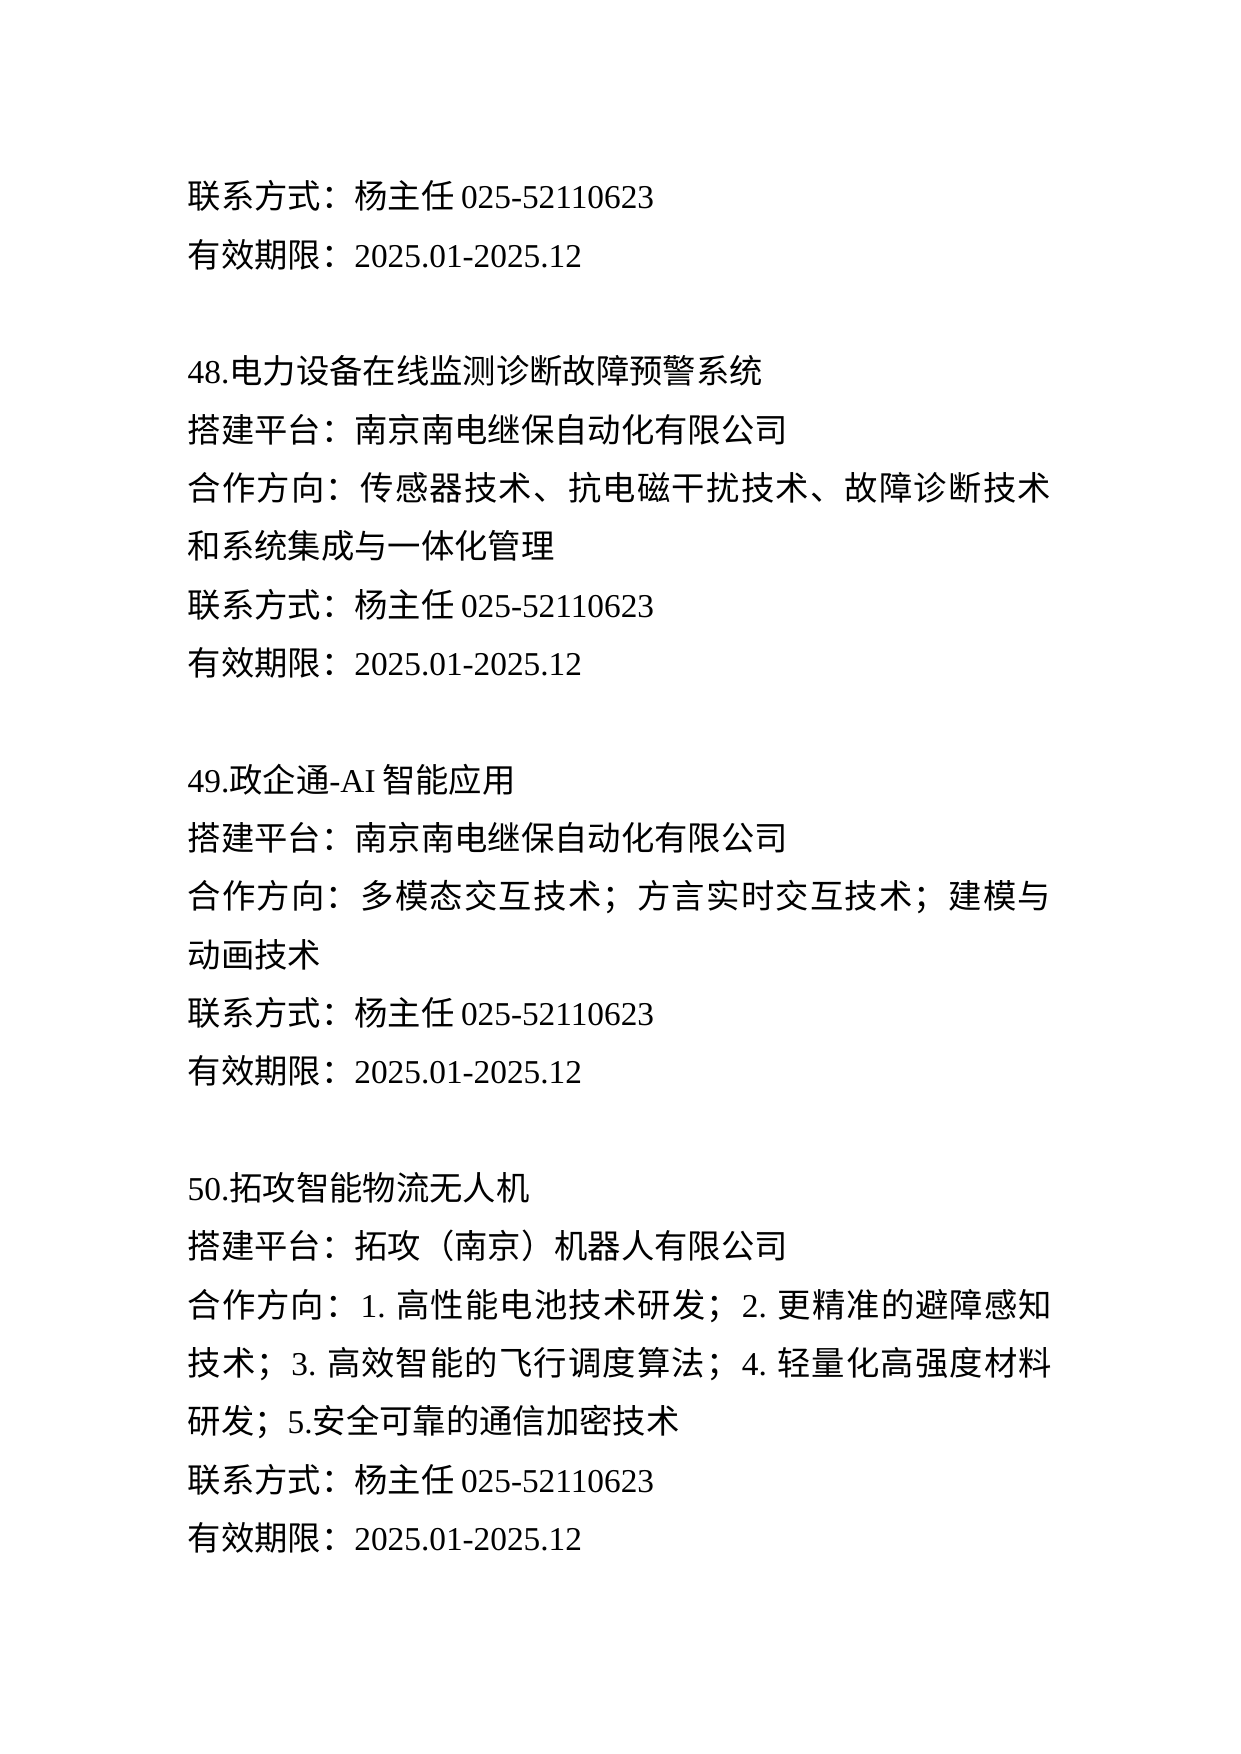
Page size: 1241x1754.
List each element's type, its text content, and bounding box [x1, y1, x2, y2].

text 搭建平台：拓攻（南京）机器人有限公司 [187, 1212, 1053, 1270]
text 合作方向：多模态交互技术；方言实时交互技术；建模与动画技术 [187, 862, 1053, 979]
text 联系方式：杨主任025-52110623 [187, 570, 1053, 629]
text 合作方向：1. 高性能电池技术研发；2. 更精准的避障感知技术；3. 高效智能的飞行调度算法；4. 轻量化高强度材料研发；5.安全可靠的通信加密技术 [187, 1270, 1053, 1445]
text 50.拓攻智能物流无人机 [187, 1154, 1053, 1212]
text 合作方向：传感器技术、抗电磁干扰技术、故障诊断技术和系统集成与一体化管理 [187, 454, 1053, 570]
text 49.政企通-AI智能应用 [187, 745, 1053, 804]
text 有效期限：2025.01-2025.12 [187, 1037, 1053, 1095]
text 联系方式：杨主任025-52110623 [187, 162, 1053, 220]
text 有效期限：2025.01-2025.12 [187, 220, 1053, 279]
text 搭建平台：南京南电继保自动化有限公司 [187, 395, 1053, 454]
text 联系方式：杨主任025-52110623 [187, 979, 1053, 1037]
text 搭建平台：南京南电继保自动化有限公司 [187, 804, 1053, 862]
text 有效期限：2025.01-2025.12 [187, 629, 1053, 687]
text 联系方式：杨主任025-52110623 [187, 1445, 1053, 1504]
text 有效期限：2025.01-2025.12 [187, 1504, 1053, 1562]
text 48.电力设备在线监测诊断故障预警系统 [187, 337, 1053, 395]
